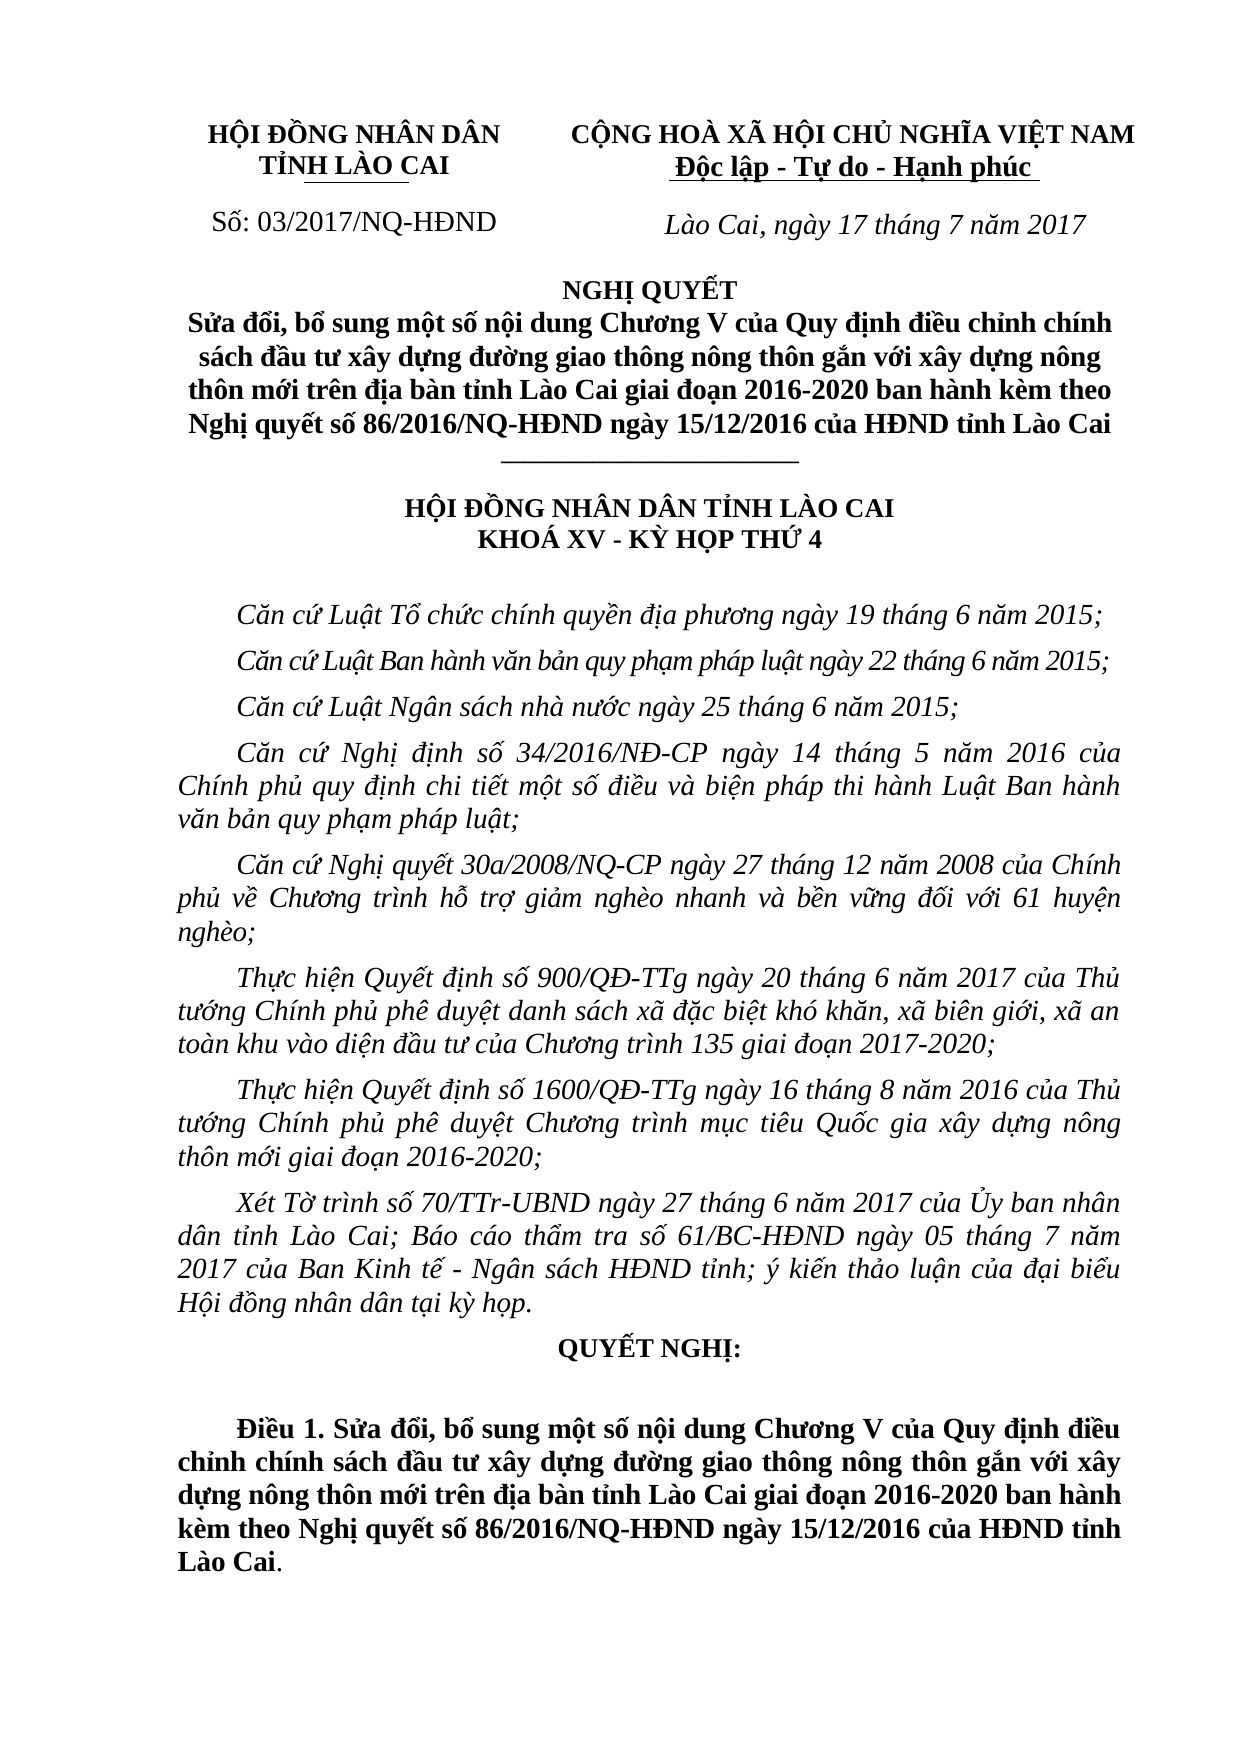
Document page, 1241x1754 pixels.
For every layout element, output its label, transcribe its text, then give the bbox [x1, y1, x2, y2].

text KHOÁ XV - KỲ HỌP THỨ 4 [177, 523, 1122, 554]
text QUYẾT NGHỊ: [177, 1331, 1122, 1364]
text Căn cứ Luật Ngân sách nhà nước ngày 25 tháng 6 năm 2015; [177, 689, 1122, 723]
text NGHỊ QUYẾT [177, 274, 1122, 305]
text Căn cứ Luật Tổ chức chính quyền địa phương ngày 19 tháng 6 năm 2015; [177, 598, 1122, 631]
text Thực hiện Quyết định số 1600/QĐ-TTg ngày 16 tháng 8 năm 2016 của Thủ tướng Chính phủ phê duyệt Chương trình mục tiêu Quốc gia xây dựng nông thôn mới giai đoạn 2016-2020; [177, 1073, 1122, 1173]
text Sửa đổi, bổ sung một số nội dung Chương V của Quy định điều chỉnh chính sách đầu tư xây dựng đường giao thông nông thôn gắn với xây dựng nông thôn mới trên địa bàn tỉnh Lào Cai giai đoạn 2016-2020 ban hành kèm theo Nghị quyết số 86/2016/NQ-HĐND ngày 15/12/2016 của HĐND tỉnh Lào Cai [177, 305, 1122, 439]
text Điều 1. Sửa đổi, bổ sung một số nội dung Chương V của Quy định điều chỉnh chính sách đầu tư xây dựng đường giao thông nông thôn gắn với xây dựng nông thôn mới trên địa bàn tỉnh Lào Cai giai đoạn 2016-2020 ban hành kèm theo Nghị quyết số 86/2016/NQ-HĐND ngày 15/12/2016 của HĐND tỉnh Lào Cai. [177, 1411, 1122, 1578]
table_header HỘI ĐỒNG NHÂN DÂN TỈNH LÀO CAI Số: 03/2017/NQ-HĐND [166, 118, 542, 240]
table_header CỘNG HOÀ XÃ HỘI CHỦ NGHĨA VIỆT Độc lập - Tự do - Hạnh phúc Lào Cai, ngày 17 tháng 7 năm 2017 [542, 118, 1164, 240]
text Căn cứ Nghị định số 34/2016/NĐ-CP ngày 14 tháng 5 năm 2016 của Chính phủ quy định chi tiết một số điều và biện pháp thi hành Luật Ban hành văn bản quy phạm pháp luật; [177, 735, 1122, 835]
text __________________________ [177, 439, 1122, 466]
text HỘI ĐỒNG NHÂN DÂN TỈNH LÀO CAI [177, 492, 1122, 523]
text Xét Tờ trình số 70/TTr-UBND ngày 27 tháng 6 năm 2017 của Ủy ban nhân dân tỉnh Lào Cai; Báo cáo thẩm tra số 61/BC-HĐND ngày 05 tháng 7 năm 2017 của Ban Kinh tế - Ngân sách HĐND tỉnh; ý kiến thảo luận của đại biểu Hội đồng nhân dân tại kỳ họp. [177, 1185, 1122, 1319]
text Thực hiện Quyết định số 900/QĐ-TTg ngày 20 tháng 6 năm 2017 của Thủ tướng Chính phủ phê duyệt danh sách xã đặc biệt khó khăn, xã biên giới, xã an toàn khu vào diện đầu tư của Chương trình 135 giai đoạn 2017-2020; [177, 960, 1122, 1060]
text Căn cứ Luật Ban hành văn bản quy phạm pháp luật ngày 22 tháng 6 năm 2015; [177, 644, 1122, 677]
text Căn cứ Nghị quyết 30a/2008/NQ-CP ngày 27 tháng 12 năm 2008 của Chính phủ về Chương trình hỗ trợ giảm nghèo nhanh và bền vững đối với 61 huyện nghèo; [177, 848, 1122, 948]
